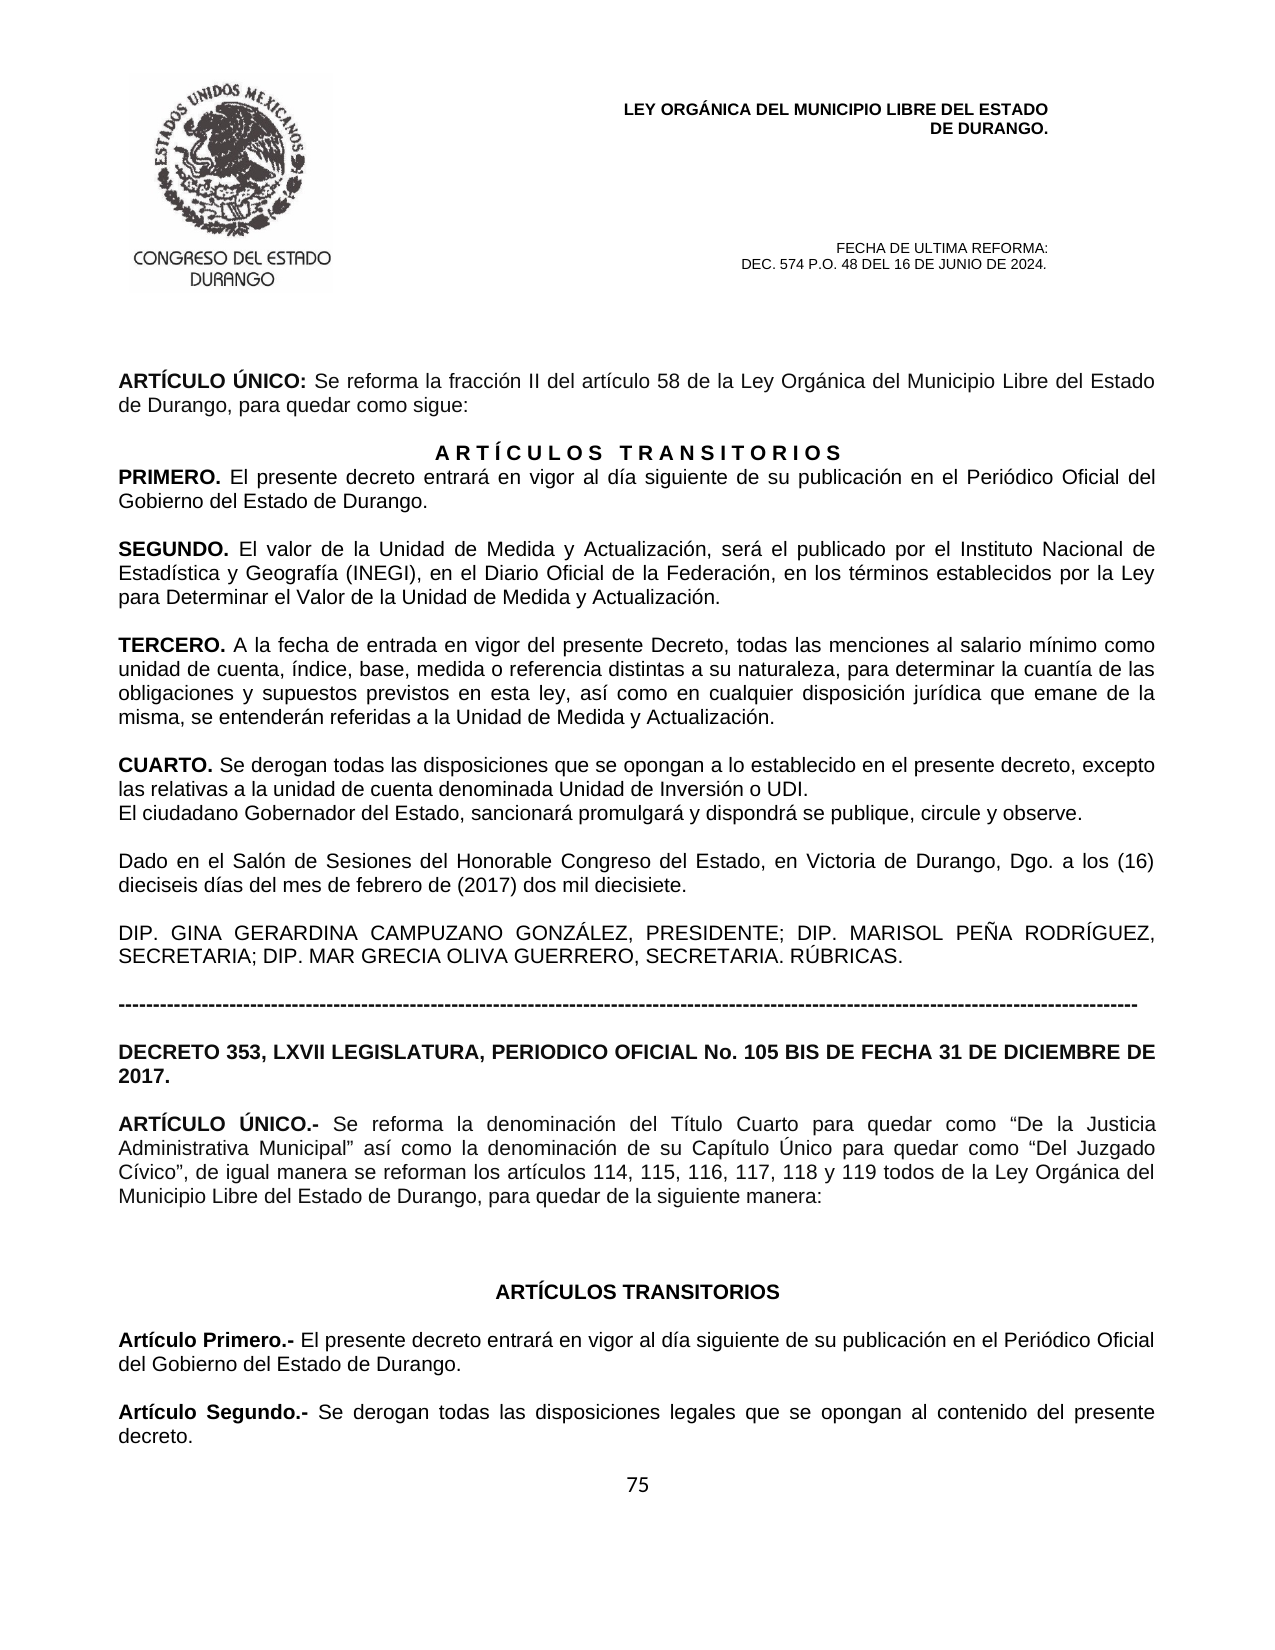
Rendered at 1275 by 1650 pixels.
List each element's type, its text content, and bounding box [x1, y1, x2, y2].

text A R T Í C U L O S T R A N S I T O R I O S [118, 441, 1157, 465]
text El ciudadano Gobernador del Estado, sancionará promulgará y dispondrá se publique, circule y observe. [118, 801, 1157, 824]
text Dado en el Salón de Sesiones del Honorable Congreso del Estado, en Victoria de Durango, Dgo. a los (16) dieciseis días del mes de febrero de (2017) dos mil diecisiete. [118, 848, 1157, 896]
text Artículo Primero.- El presente decreto entrará en vigor al día siguiente de su publicación en el Periódico Oficial del Gobierno del Estado de Durango. [118, 1328, 1157, 1376]
text ARTÍCULO ÚNICO: Se reforma la fracción II del artículo 58 de la Ley Orgánica del Municipio Libre del Estado de Durango, para quedar como sigue: [118, 369, 1157, 417]
text --------------------------------------------------------------------------------------------------------------------------------------------------- [118, 992, 1157, 1016]
text SEGUNDO. El valor de la Unidad de Medida y Actualización, será el publicado por el Instituto Nacional de Estadística y Geografía (INEGI), en el Diario Oficial de la Federación, en los términos establecidos por la Ley para Determinar el Valor de la Unidad de Medida y Actualización. [118, 537, 1157, 609]
text DIP. GINA GERARDINA CAMPUZANO GONZÁLEZ, PRESIDENTE; DIP. MARISOL PEÑA RODRÍGUEZ, SECRETARIA; DIP. MAR GRECIA OLIVA GUERRERO, SECRETARIA. RÚBRICAS. [118, 920, 1157, 968]
text DECRETO 353, LXVII LEGISLATURA, PERIODICO OFICIAL No. 105 BIS DE FECHA 31 DE DICIEMBRE DE 2017. [118, 1040, 1157, 1088]
text CUARTO. Se derogan todas las disposiciones que se opongan a lo establecido en el presente decreto, excepto las relativas a la unidad de cuenta denominada Unidad de Inversión o UDI. [118, 753, 1157, 801]
text ARTÍCULOS TRANSITORIOS [118, 1280, 1157, 1304]
picture [129, 73, 333, 293]
text TERCERO. A la fecha de entrada en vigor del presente Decreto, todas las menciones al salario mínimo como unidad de cuenta, índice, base, medida o referencia distintas a su naturaleza, para determinar la cuantía de las obligaciones y supuestos previstos en esta ley, así como en cualquier disposición jurídica que emane de la misma, se entenderán referidas a la Unidad de Medida y Actualización. [118, 633, 1157, 729]
text Artículo Segundo.- Se derogan todas las disposiciones legales que se opongan al contenido del presente decreto. [118, 1399, 1157, 1447]
text ARTÍCULO ÚNICO.- Se reforma la denominación del Título Cuarto para quedar como “De la Justicia Administrativa Municipal” así como la denominación de su Capítulo Único para quedar como “Del Juzgado Cívico”, de igual manera se reforman los artículos 114, 115, 116, 117, 118 y 119 todos de la Ley Orgánica del Municipio Libre del Estado de Durango, para quedar de la siguiente manera: [118, 1112, 1157, 1208]
text PRIMERO. El presente decreto entrará en vigor al día siguiente de su publicación en el Periódico Oficial del Gobierno del Estado de Durango. [118, 465, 1157, 513]
